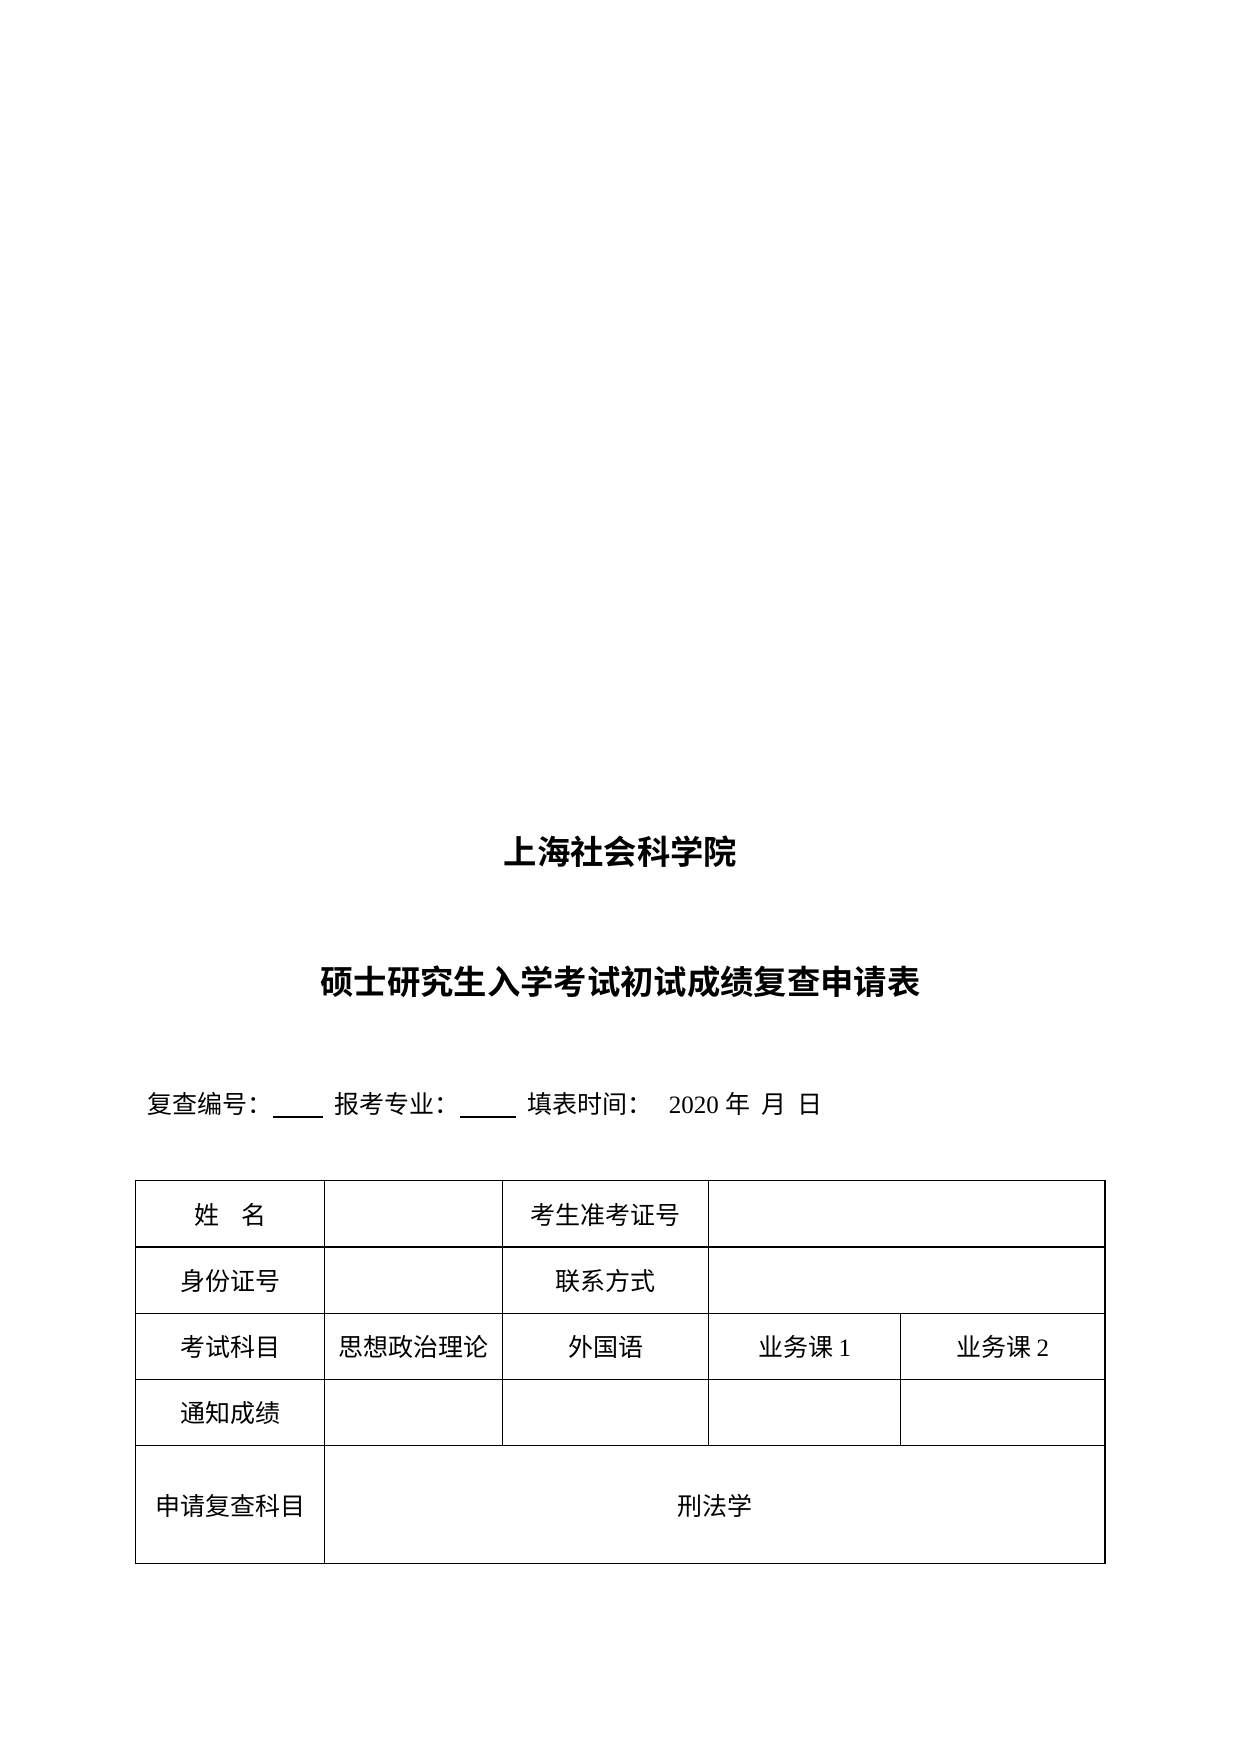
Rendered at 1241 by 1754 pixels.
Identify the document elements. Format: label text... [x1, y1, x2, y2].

table_cell [503, 1380, 708, 1444]
table_cell 思想政治理论 [325, 1314, 502, 1378]
table_header 姓 名 [136, 1181, 324, 1246]
table_cell [901, 1380, 1104, 1444]
table_cell [709, 1380, 900, 1444]
table_cell [325, 1380, 502, 1444]
table_cell 申请复查科目 [136, 1446, 324, 1563]
table_cell 联系方式 [503, 1248, 708, 1312]
table_cell 考试科目 [136, 1314, 324, 1378]
table_cell 刑法学 [325, 1446, 1104, 1563]
table_cell [709, 1248, 1104, 1312]
text 上海社会科学院 [148, 818, 1092, 883]
text 硕士研究生入学考试初试成绩复查申请表 [148, 948, 1092, 1013]
table_cell [325, 1248, 502, 1312]
table_cell 身份证号 [136, 1248, 324, 1312]
table_header 考生准考证号 [503, 1181, 708, 1246]
table_cell 通知成绩 [136, 1380, 324, 1444]
table_cell 业务课1 [709, 1314, 900, 1378]
table_cell 业务课2 [901, 1314, 1104, 1378]
table_cell 外国语 [503, 1314, 708, 1378]
table_header [325, 1181, 502, 1246]
table_header [709, 1181, 1104, 1246]
text 复查编号： 报考专业： 填表时间： 2020 年 月 日 [148, 1070, 1092, 1135]
